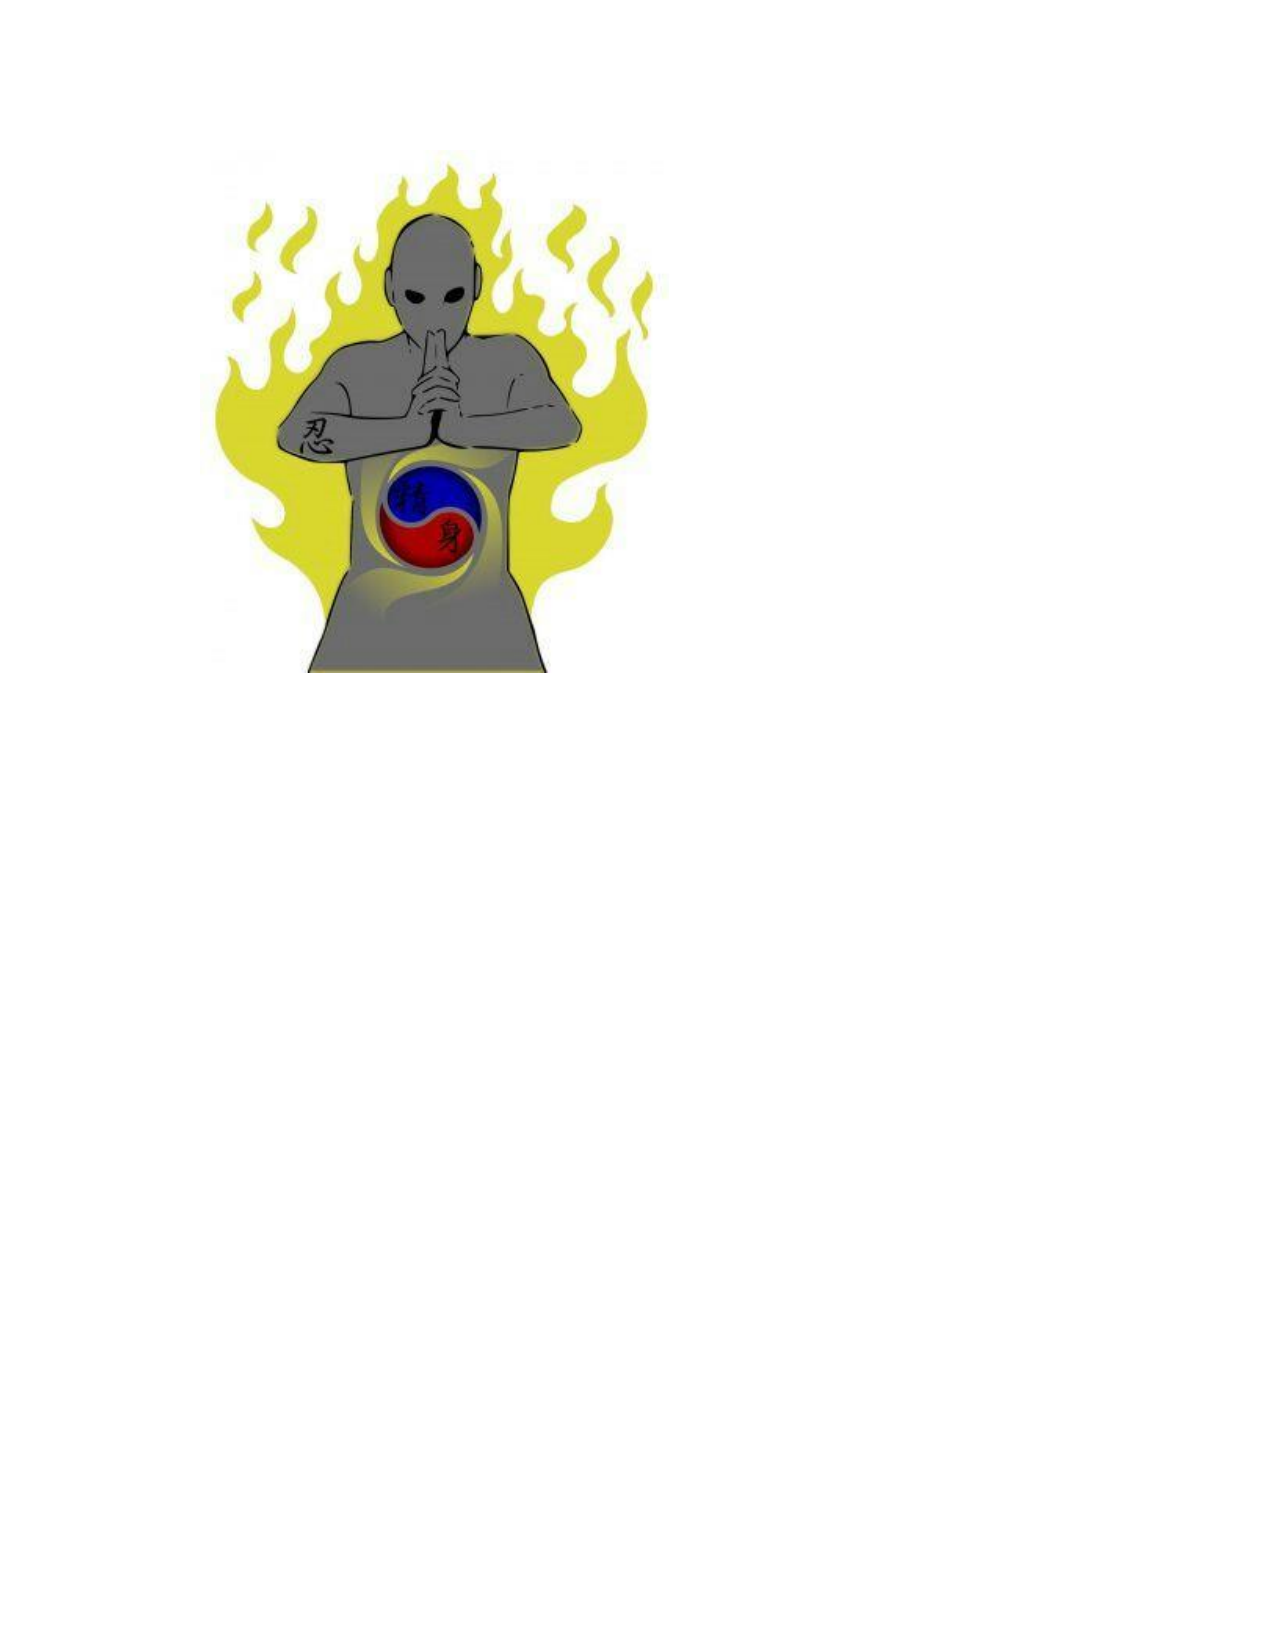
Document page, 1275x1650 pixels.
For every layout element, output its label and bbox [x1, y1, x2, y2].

picture [200, 150, 670, 673]
